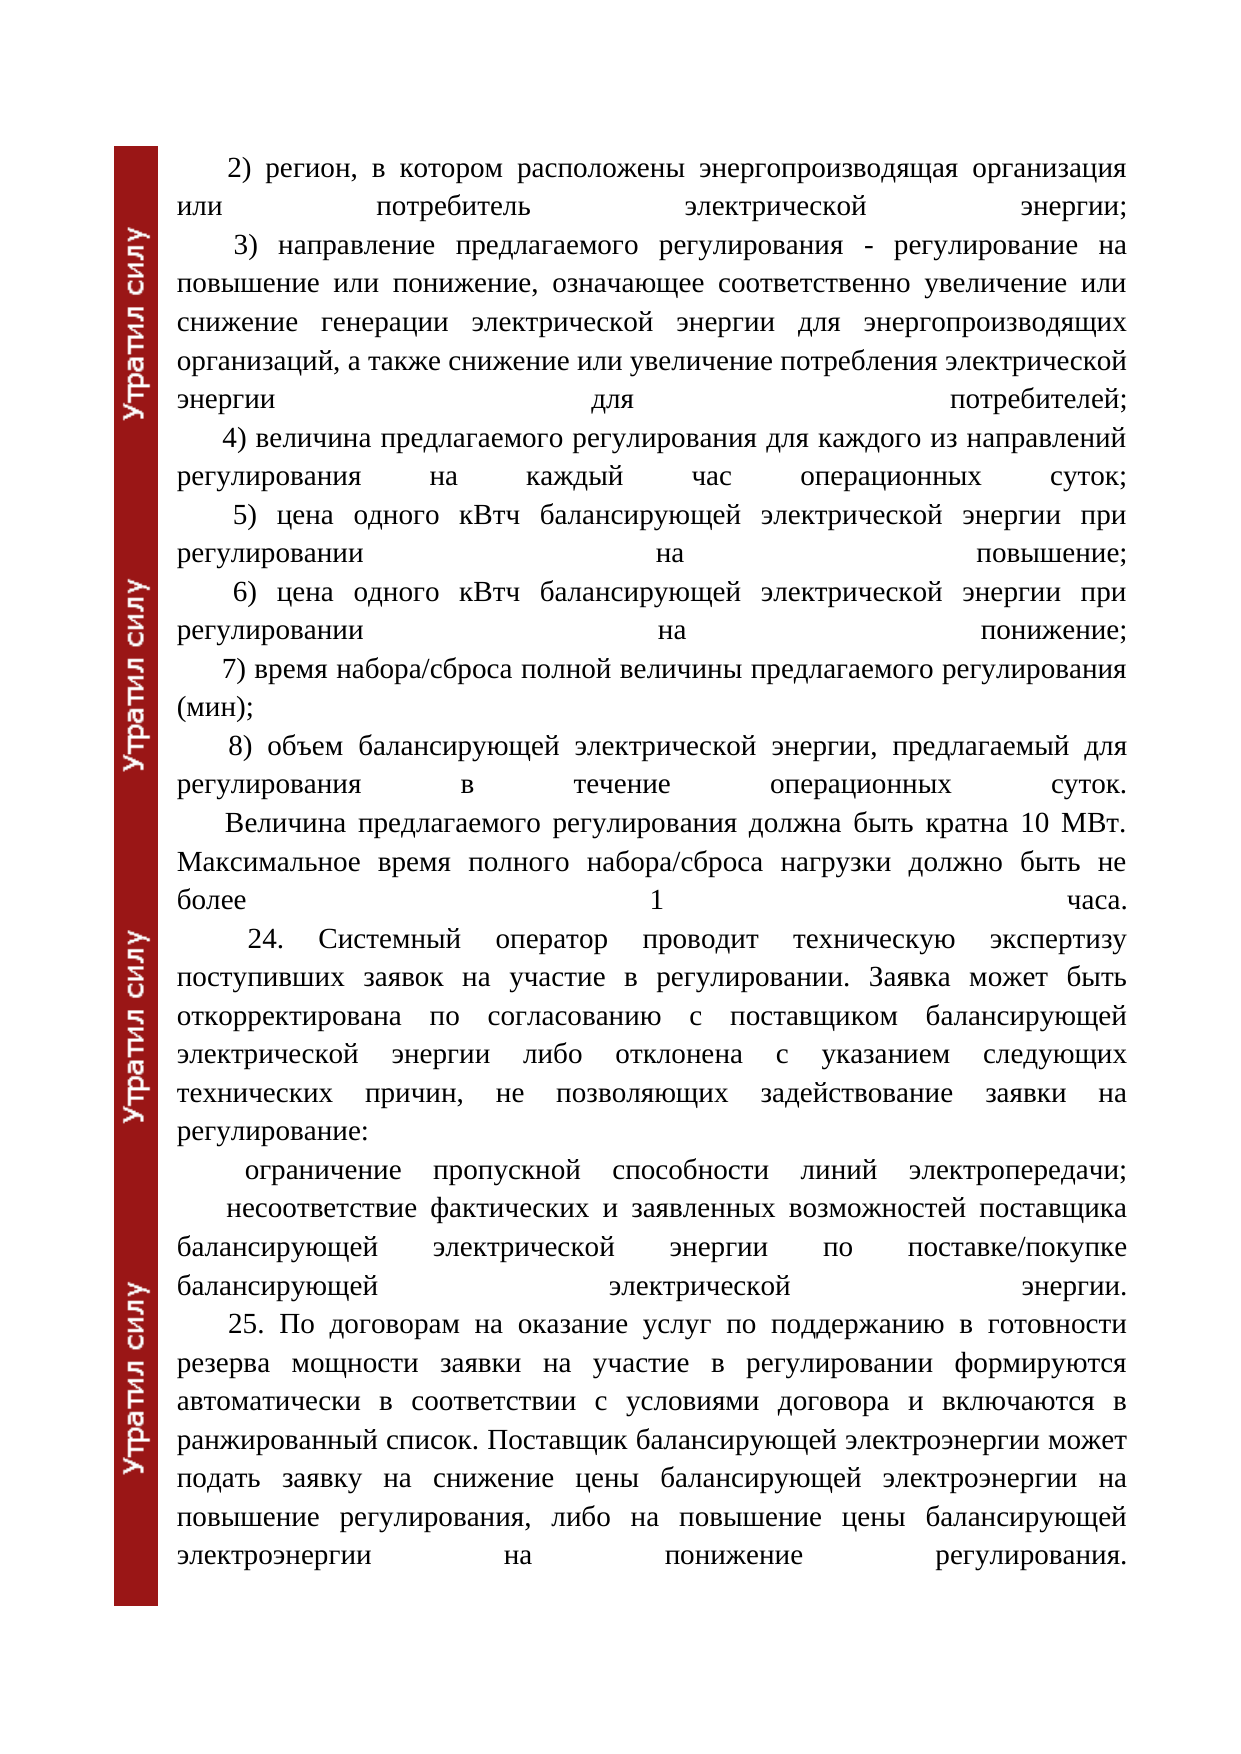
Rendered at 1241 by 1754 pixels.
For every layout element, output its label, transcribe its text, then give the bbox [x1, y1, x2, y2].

picture [114, 146, 158, 150]
picture [114, 1571, 158, 1606]
